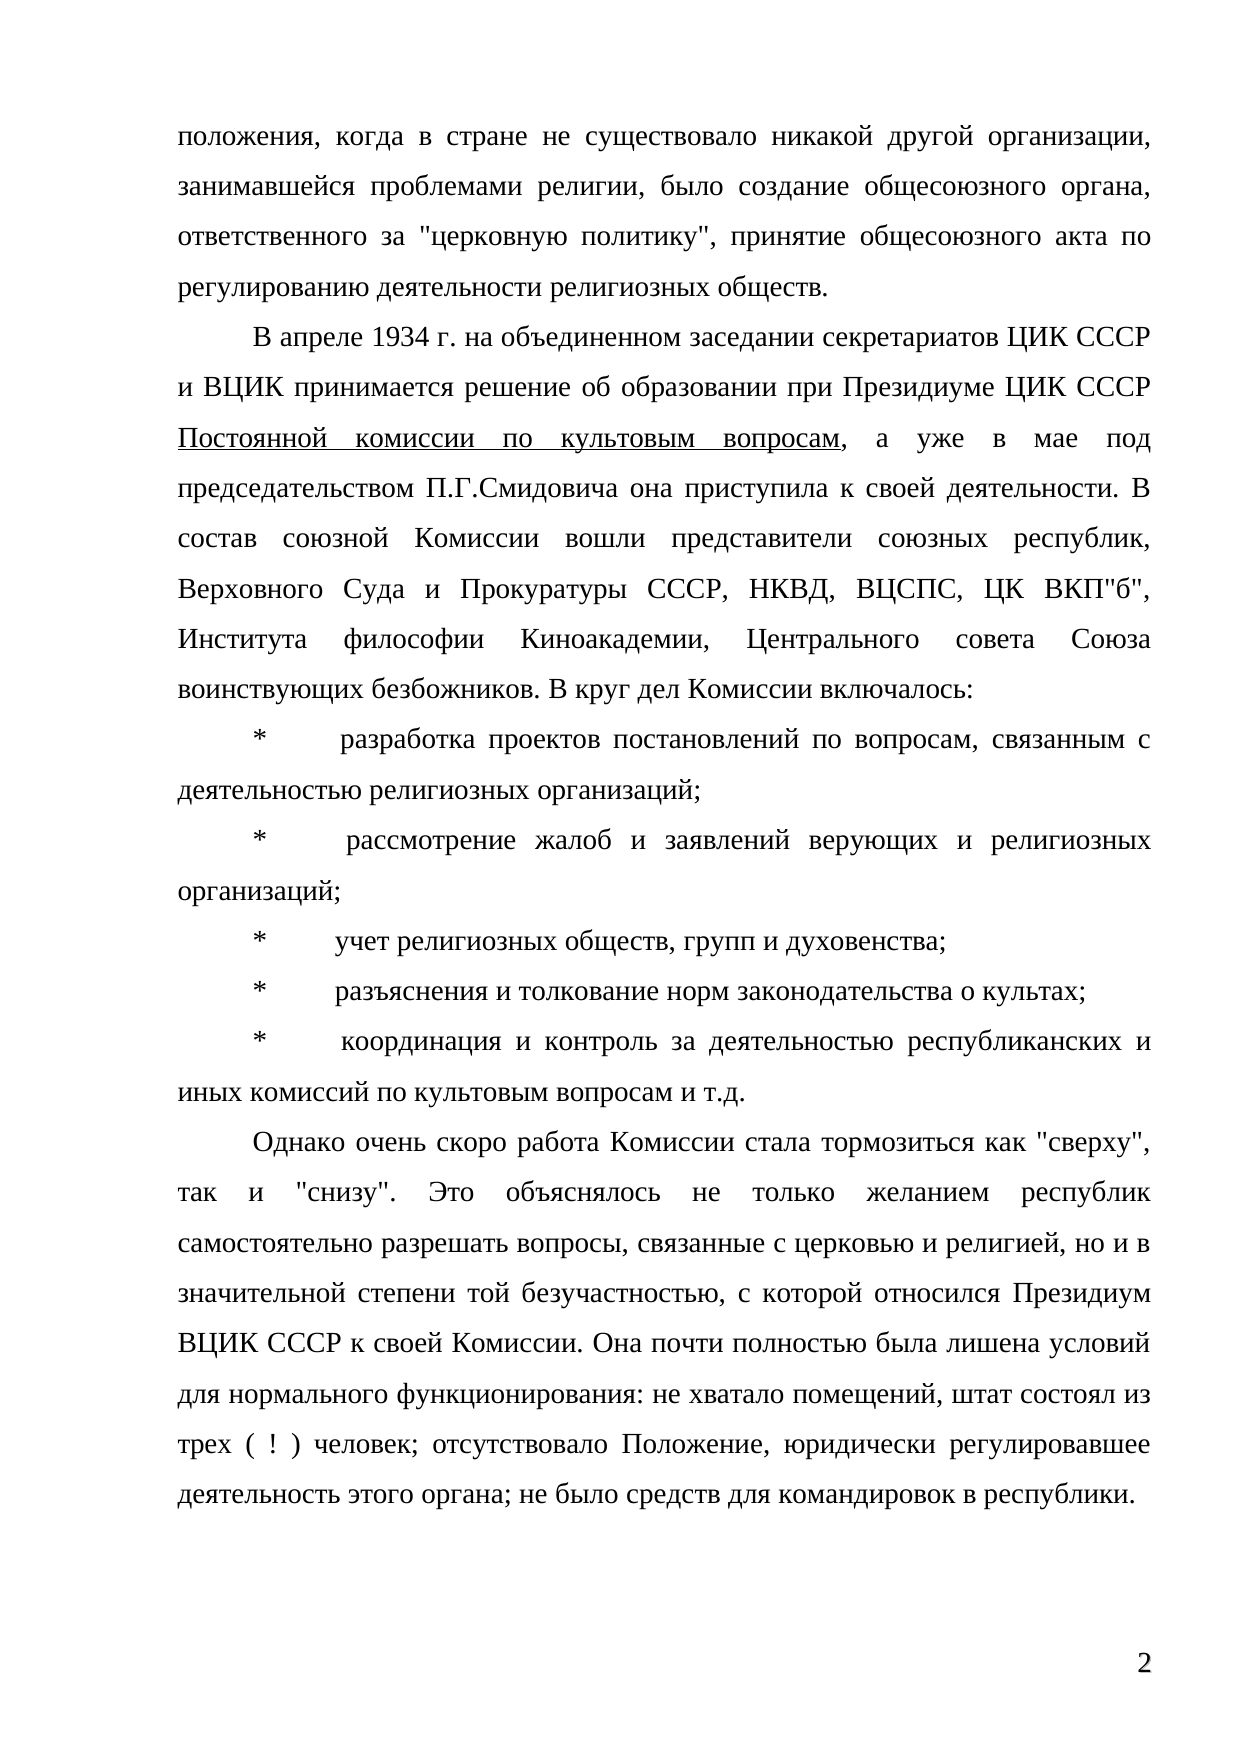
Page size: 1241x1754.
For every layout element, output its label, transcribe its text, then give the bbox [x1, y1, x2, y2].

list разработка проектов постановлений по вопросам, связанным с деятельностью религиозных организаций; [177, 722, 1152, 806]
list учет религиозных обществ, групп и духовенства; [177, 923, 1152, 957]
text В апреле . на объединенном заседании секретариатов ЦИК СССР и ВЦИК принимается решение об образовании при Президиуме ЦИК СССР Постоянной комиссии по культовым вопросам, а уже в мае под председательством П.Г.Смидовича она приступила к своей деятельности. В состав союзной Комиссии вошли представители союзных республик, Верховного Суда и Прокуратуры СССР, НКВД, ВЦСПС, ЦК ВКП"б", Института философии Киноакадемии, Центрального совета Союза воинствующих безбожников. В круг дел Комиссии включалось: [177, 319, 1152, 705]
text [177, 118, 1152, 303]
list разъяснения и толкование норм законодательства о культах; [177, 973, 1152, 1007]
list рассмотрение жалоб и заявлений верующих и религиозных организаций; [177, 822, 1152, 906]
text Однако очень скоро работа Комиссии стала тормозиться как "сверху", так и "снизу". Это объяснялось не только желанием республик самостоятельно разрешать вопросы, связанные с церковью и религией, но и в значительной степени той безучастностью, с которой относился Президиум ВЦИК СССР к своей Комиссии. Она почти полностью была лишена условий для нормального функционирования: не хватало помещений, штат состоял из трех ( ! ) человек; отсутствовало Положение, юридически регулировавшее деятельность этого органа; не было средств для командировок в республики. [177, 1124, 1152, 1510]
list координация и контроль за деятельностью республиканских и иных комиссий по культовым вопросам и т.д. [177, 1024, 1152, 1108]
